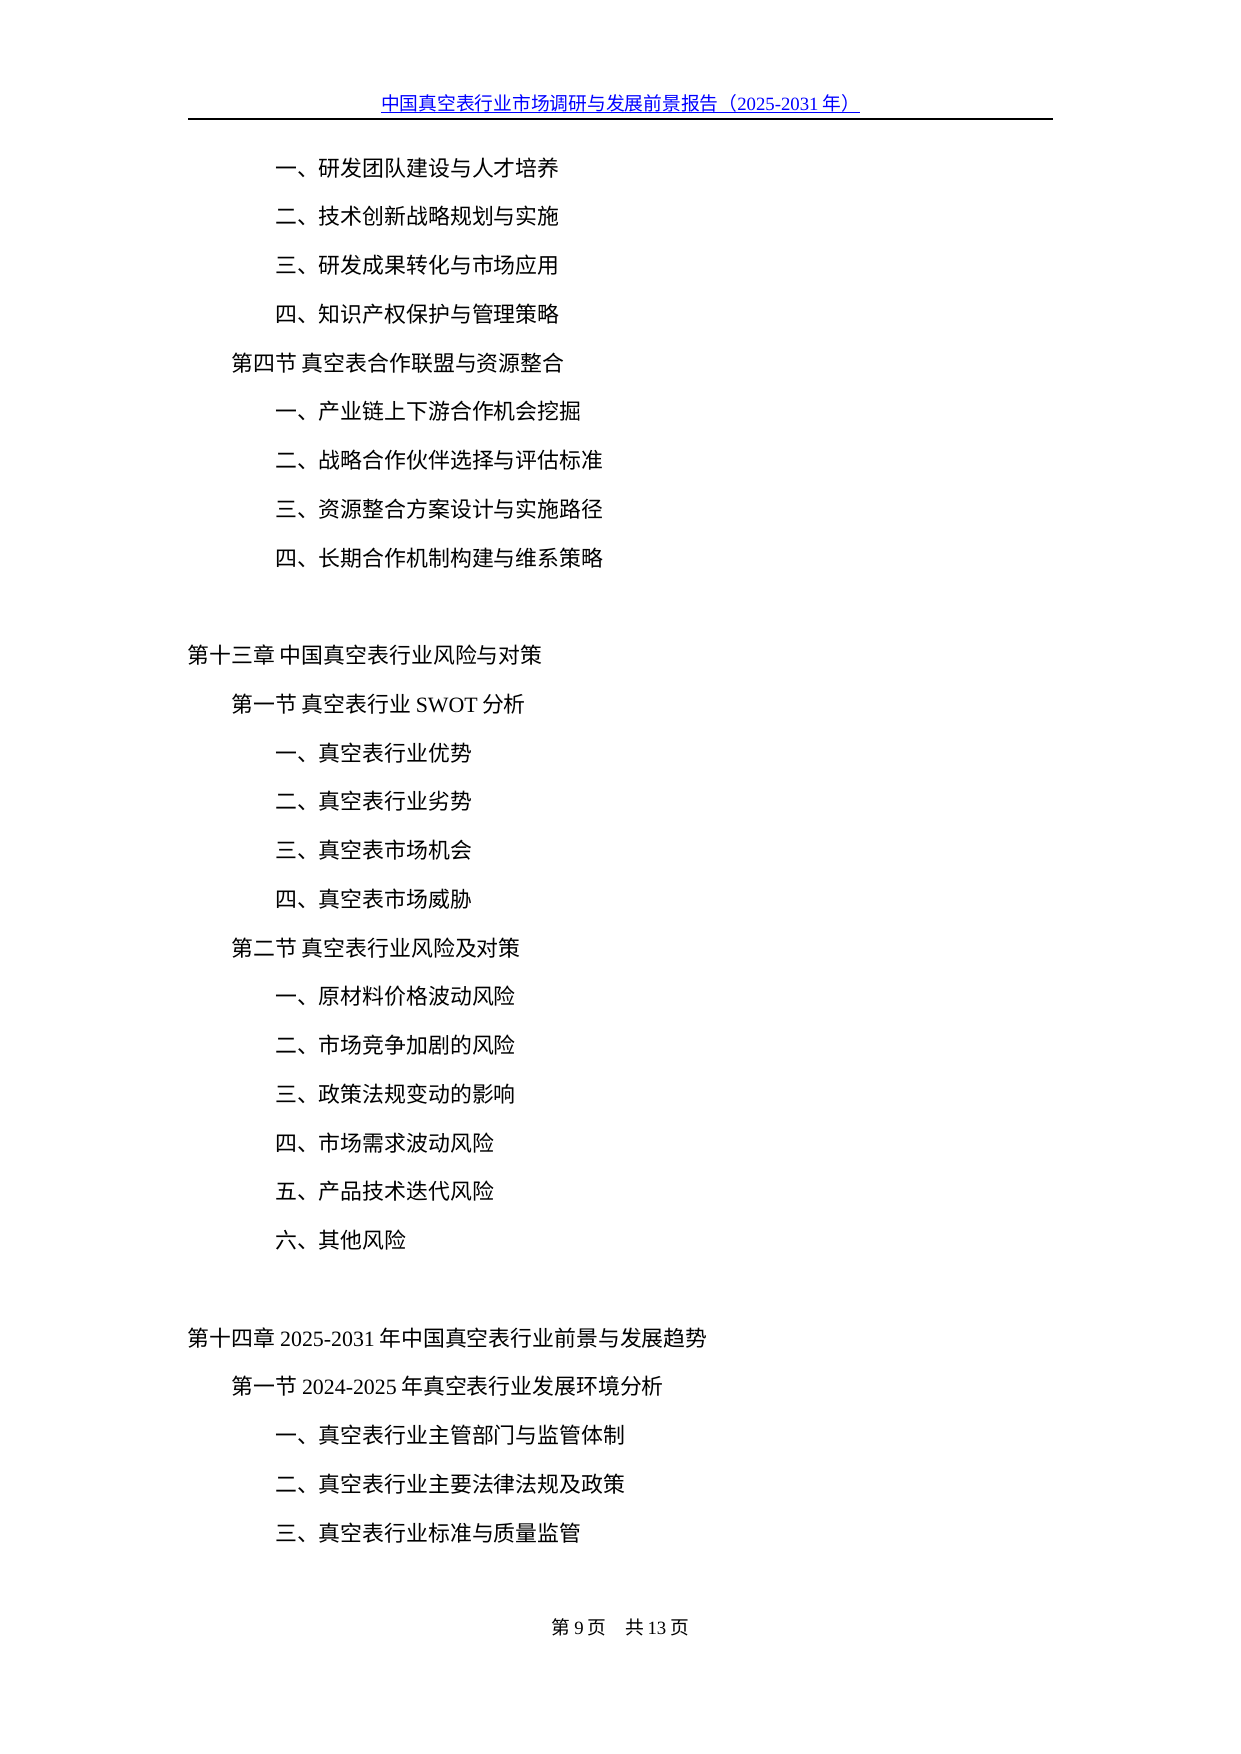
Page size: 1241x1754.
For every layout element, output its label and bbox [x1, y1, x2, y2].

text [187, 150, 1053, 1548]
